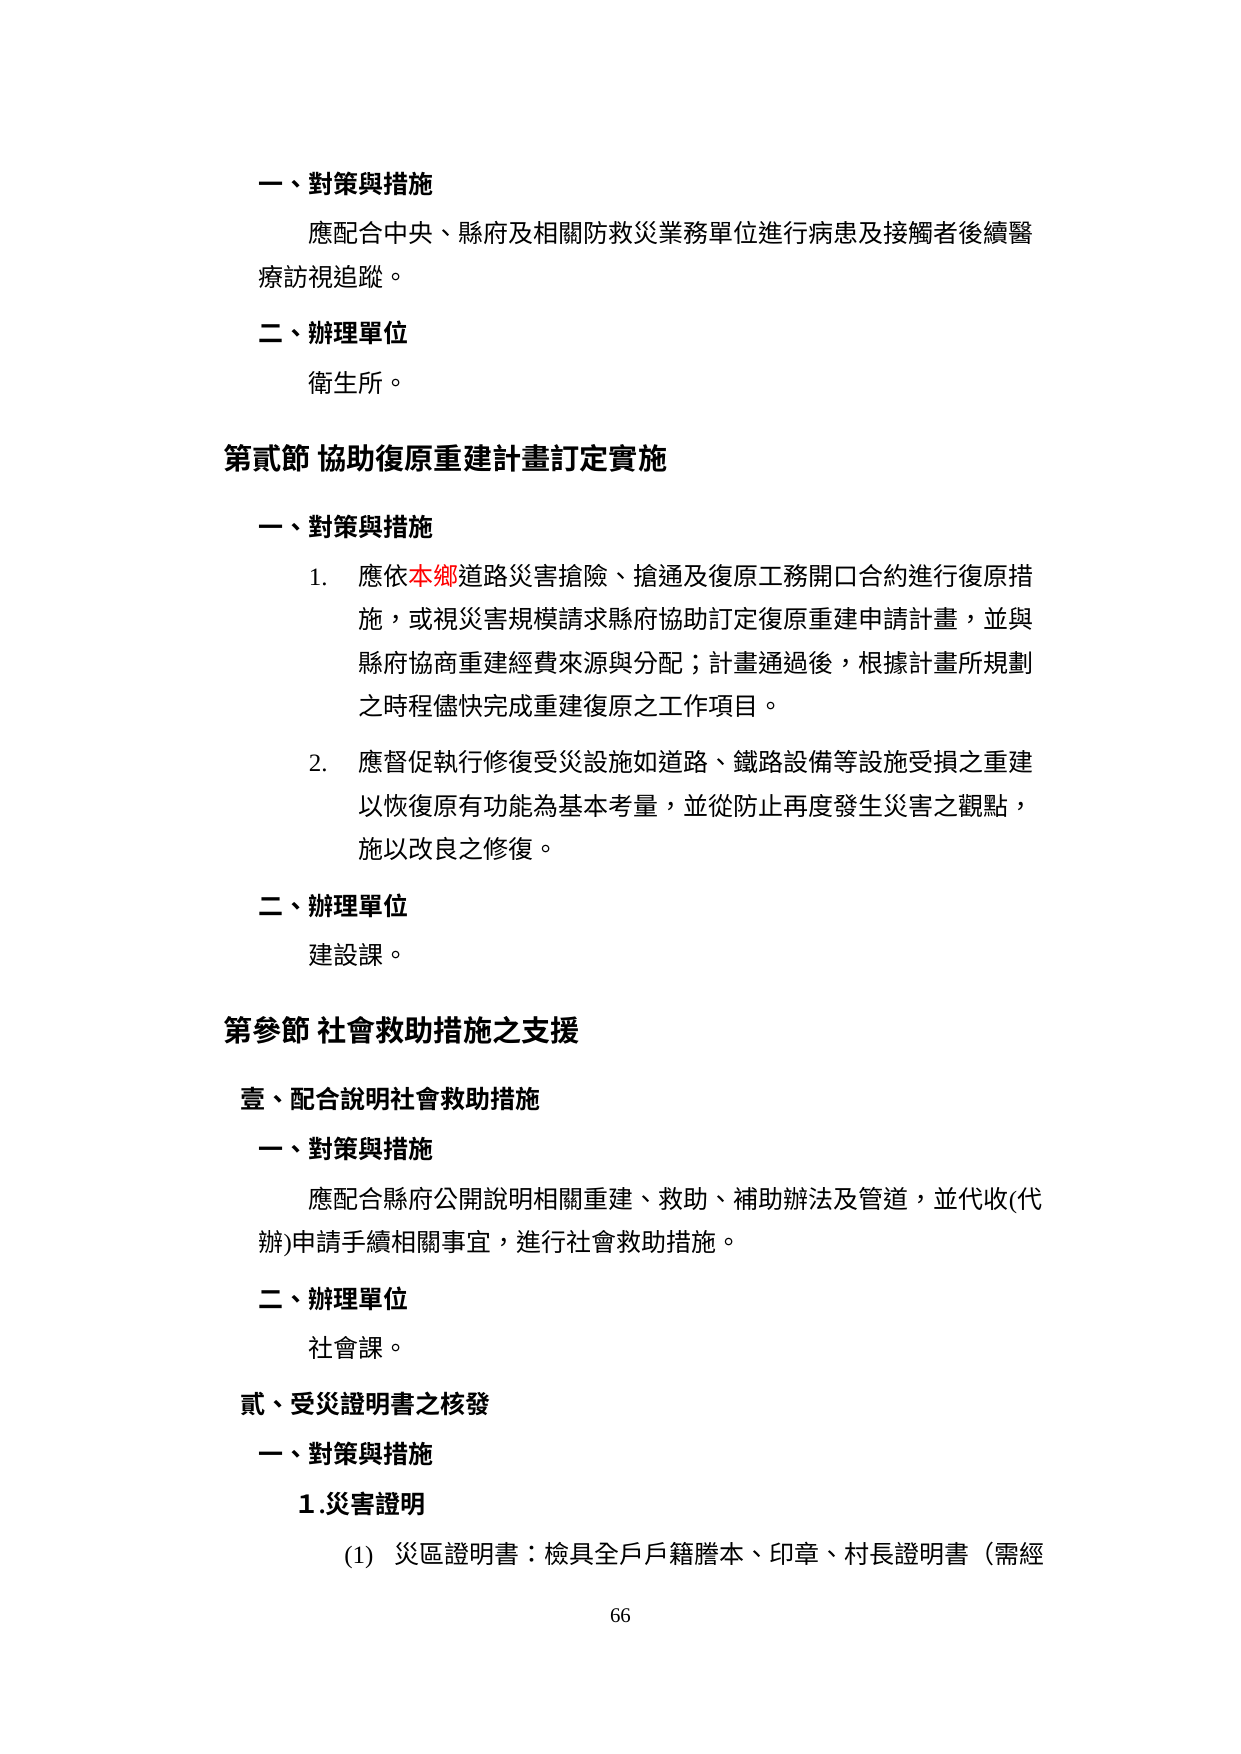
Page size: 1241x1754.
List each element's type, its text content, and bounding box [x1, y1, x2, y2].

text 應配合縣府公開說明相關重建、救助、補助辦法及管道，並代收(代辦)申請手續相關事宜，進行社會救助措施。 [258, 1179, 1053, 1259]
text 辦理單位 [258, 886, 1053, 923]
text 應配合中央、縣府及相關防救災業務單位進行病患及接觸者後續醫療訪視追蹤。 [258, 214, 1053, 293]
text 社會課。 [258, 1328, 1053, 1365]
text 建設課。 [258, 936, 1053, 972]
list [344, 1534, 1053, 1572]
text 協助復原重建計畫訂定實施 [223, 419, 1053, 494]
text 對策與措施 [258, 507, 1053, 544]
text 對策與措施 [258, 164, 1053, 201]
list 應依本鄉道路災害搶險、搶通及復原工務開口合約進行復原措施，或視災害規模請求縣府協助訂定復原重建申請計畫，並與縣府協商重建經費來源與分配；計畫通過後，根據計畫所規劃之時程儘快完成重建復原之工作項目。 [308, 557, 1053, 723]
text 對策與措施 [258, 1434, 1053, 1472]
text 受災證明書之核發 [241, 1384, 1053, 1422]
text 對策與措施 [258, 1129, 1053, 1167]
text 配合說明社會救助措施 [241, 1079, 1053, 1117]
list 應督促執行修復受災設施如道路、鐵路設備等設施受損之重建以恢復原有功能為基本考量，並從防止再度發生災害之觀點，施以改良之修復。 [308, 743, 1053, 866]
text 社會救助措施之支援 [223, 992, 1053, 1067]
list 災害證明 [294, 1484, 1053, 1522]
text 衛生所。 [258, 363, 1053, 399]
text 辦理單位 [258, 313, 1053, 351]
text 辦理單位 [258, 1278, 1053, 1316]
